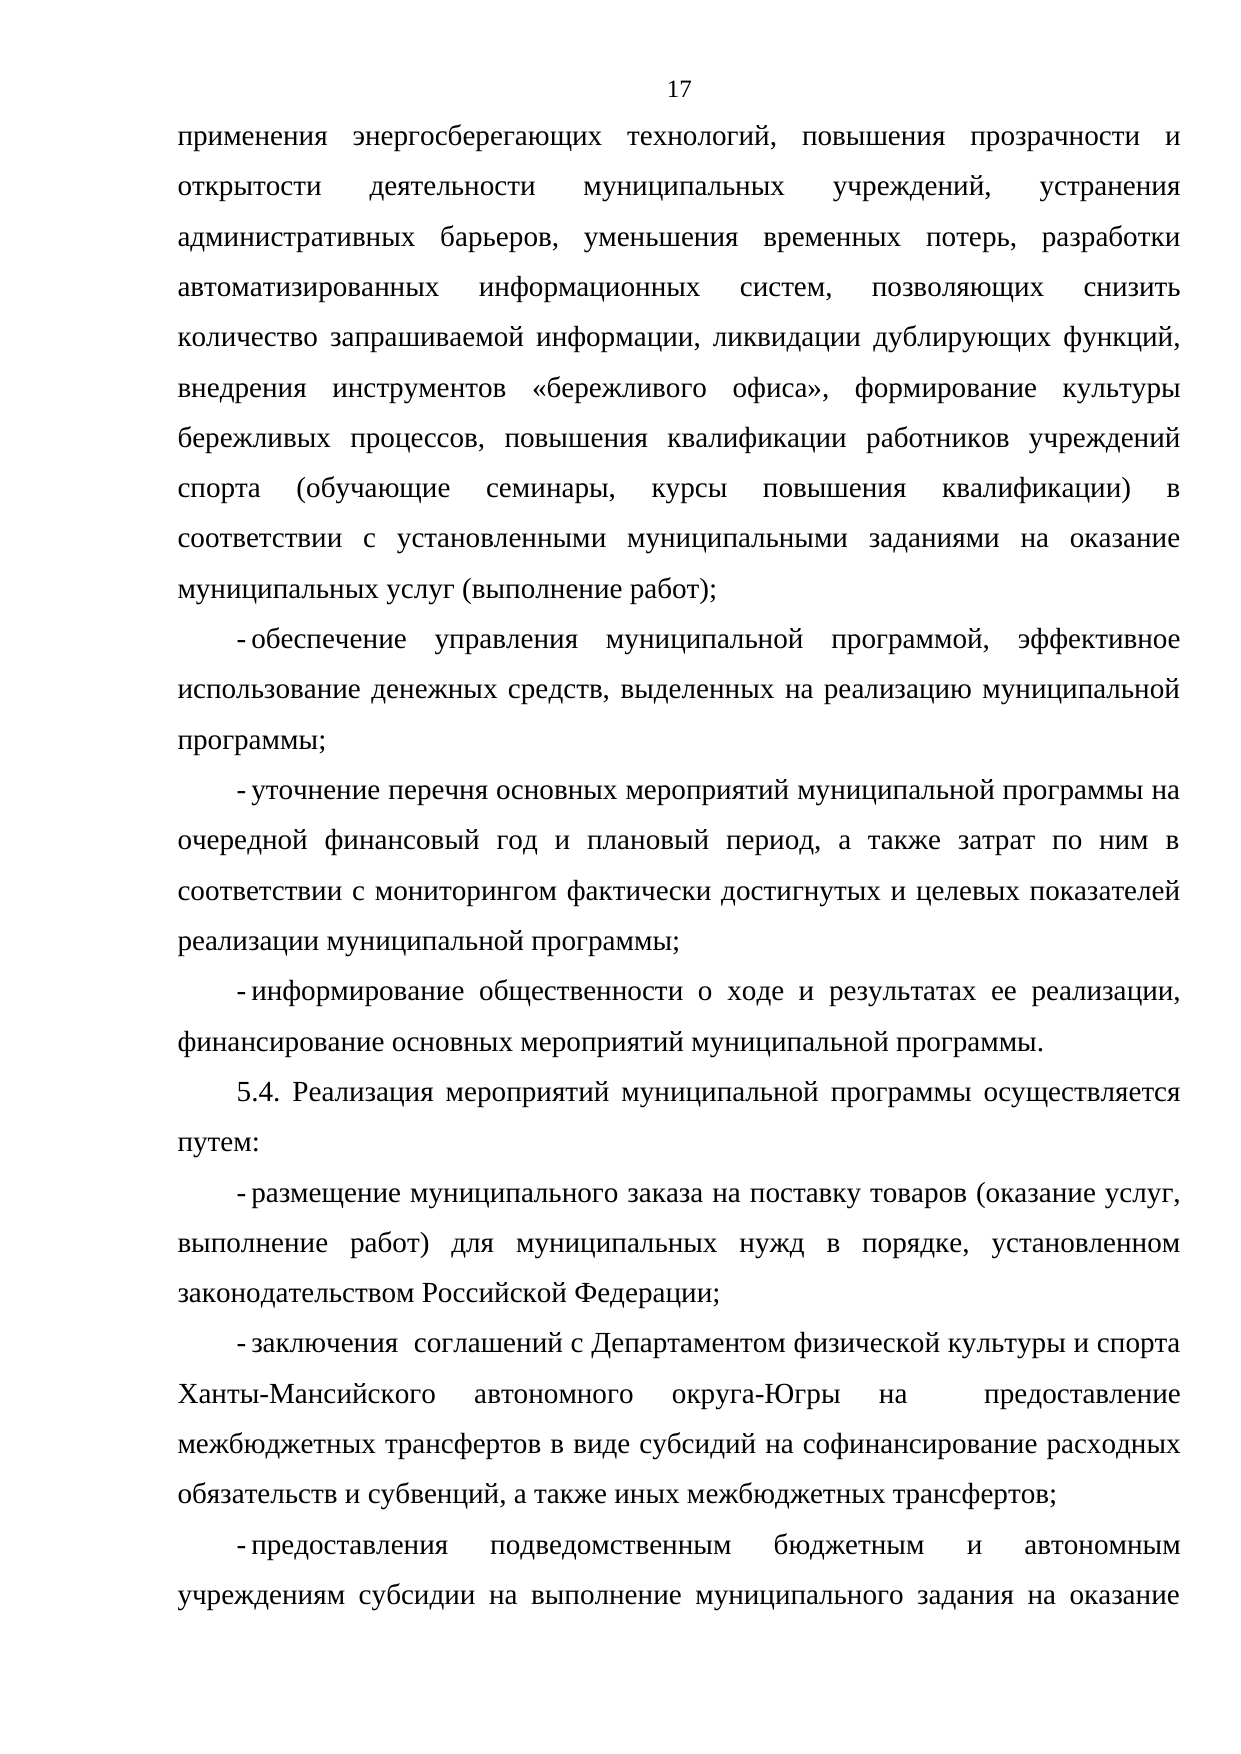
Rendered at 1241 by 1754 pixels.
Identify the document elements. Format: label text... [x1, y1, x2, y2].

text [177, 118, 1181, 604]
text 5.4. Реализация мероприятий муниципальной программы осуществляется путем: [177, 1074, 1181, 1158]
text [177, 1527, 1181, 1611]
text - информирование общественности о ходе и результатах ее реализации, финансирование основных мероприятий муниципальной программы. [177, 973, 1181, 1057]
text - уточнение перечня основных мероприятий муниципальной программы на очередной финансовый год и плановый период, а также затрат по ним в соответствии с мониторингом фактически достигнутых и целевых показателей реализации муниципальной программы; [177, 772, 1181, 957]
text - размещение муниципального заказа на поставку товаров (оказание услуг, выполнение работ) для муниципальных нужд в порядке, установленном законодательством Российской Федерации; [177, 1175, 1181, 1309]
text - заключения соглашений с Департаментом физической культуры и спорта Ханты-Мансийского автономного округа-Югры на предоставление межбюджетных трансфертов в виде субсидий на софинансирование расходных обязательств и субвенций, а также иных межбюджетных трансфертов; [177, 1326, 1181, 1510]
text - обеспечение управления муниципальной программой, эффективное использование денежных средств, выделенных на реализацию муниципальной программы; [177, 621, 1181, 755]
